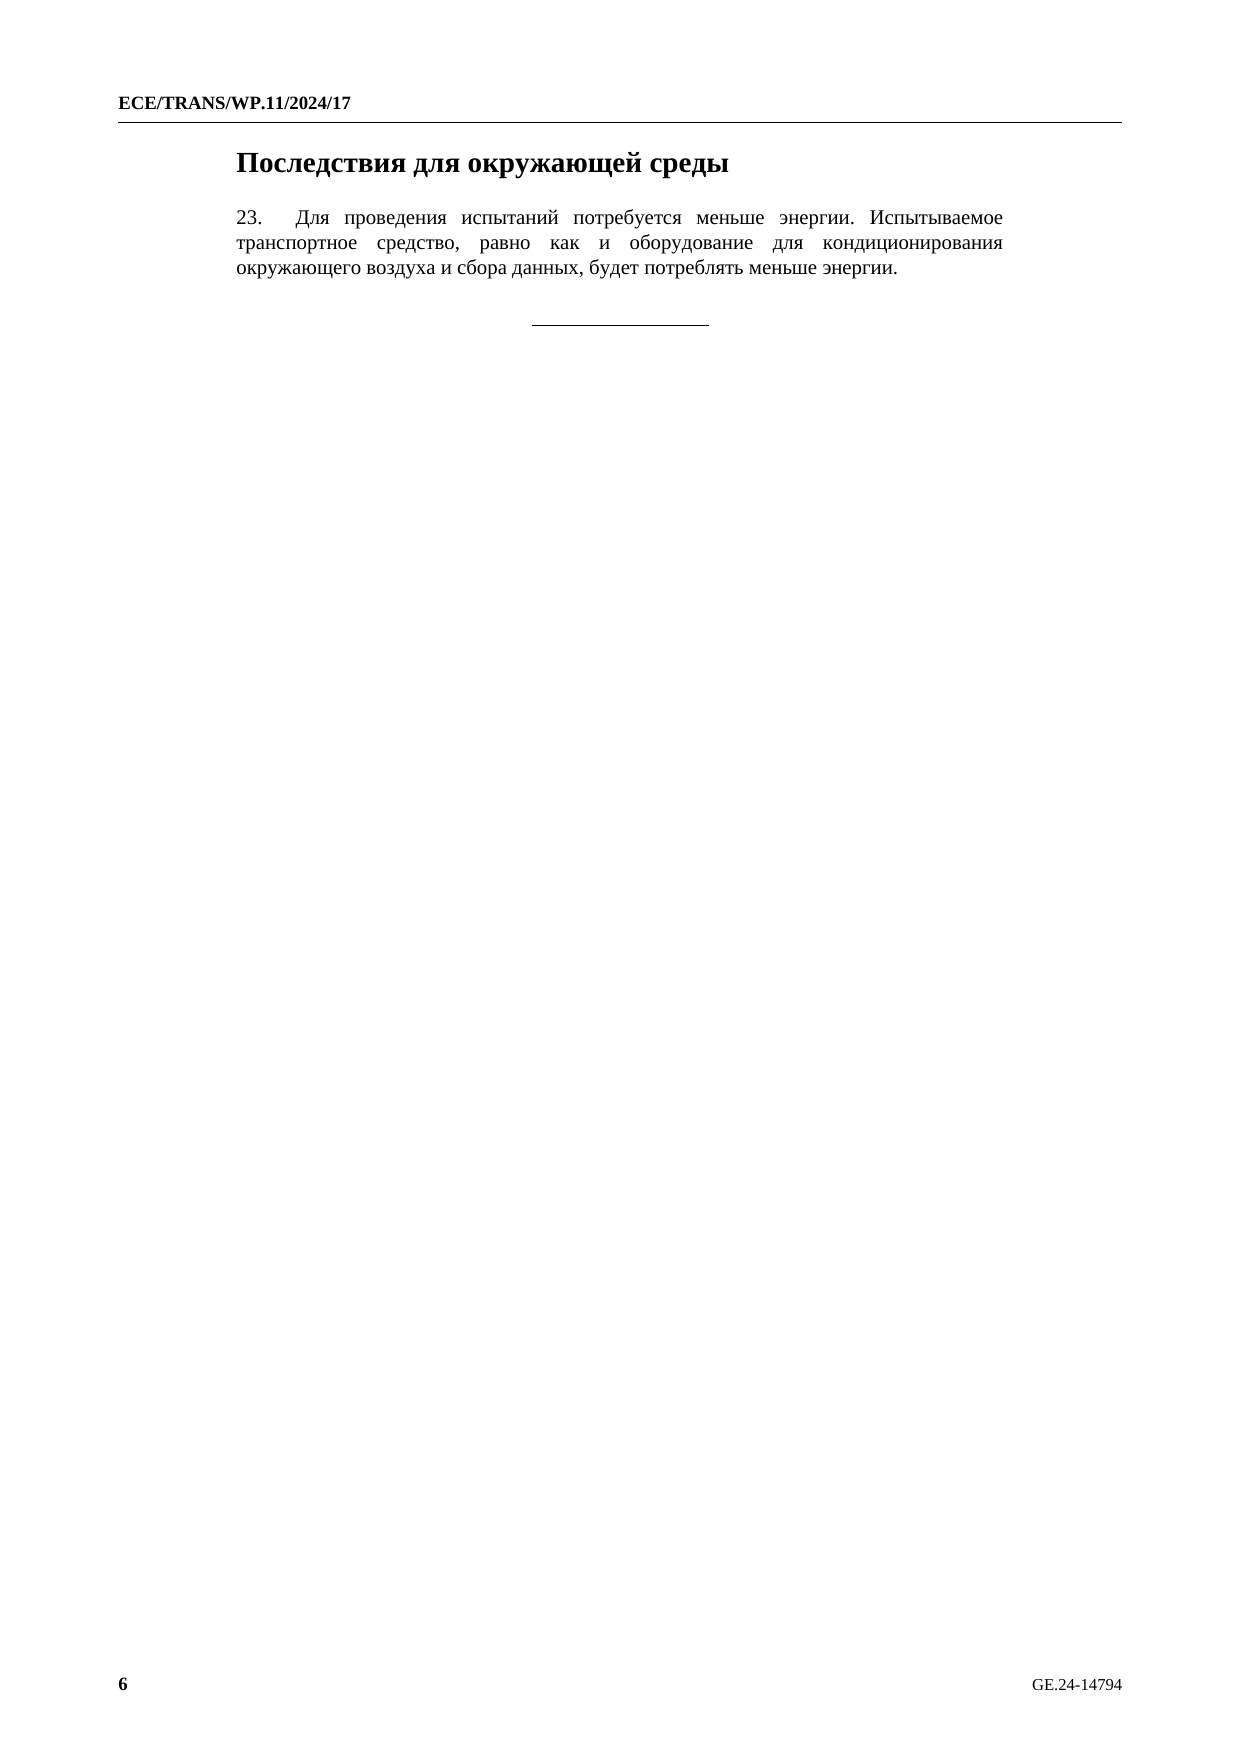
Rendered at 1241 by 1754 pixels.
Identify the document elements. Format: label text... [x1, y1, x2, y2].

text Последствия для окружающей среды [118, 148, 1004, 179]
text 23. Для проведения испытаний потребуется меньше энергии. Испытываемое транспортное средство, равно как и оборудование для кондиционирования окружающего воздуха и сбора данных, будет потреблять меньше энергии. [236, 204, 1004, 279]
